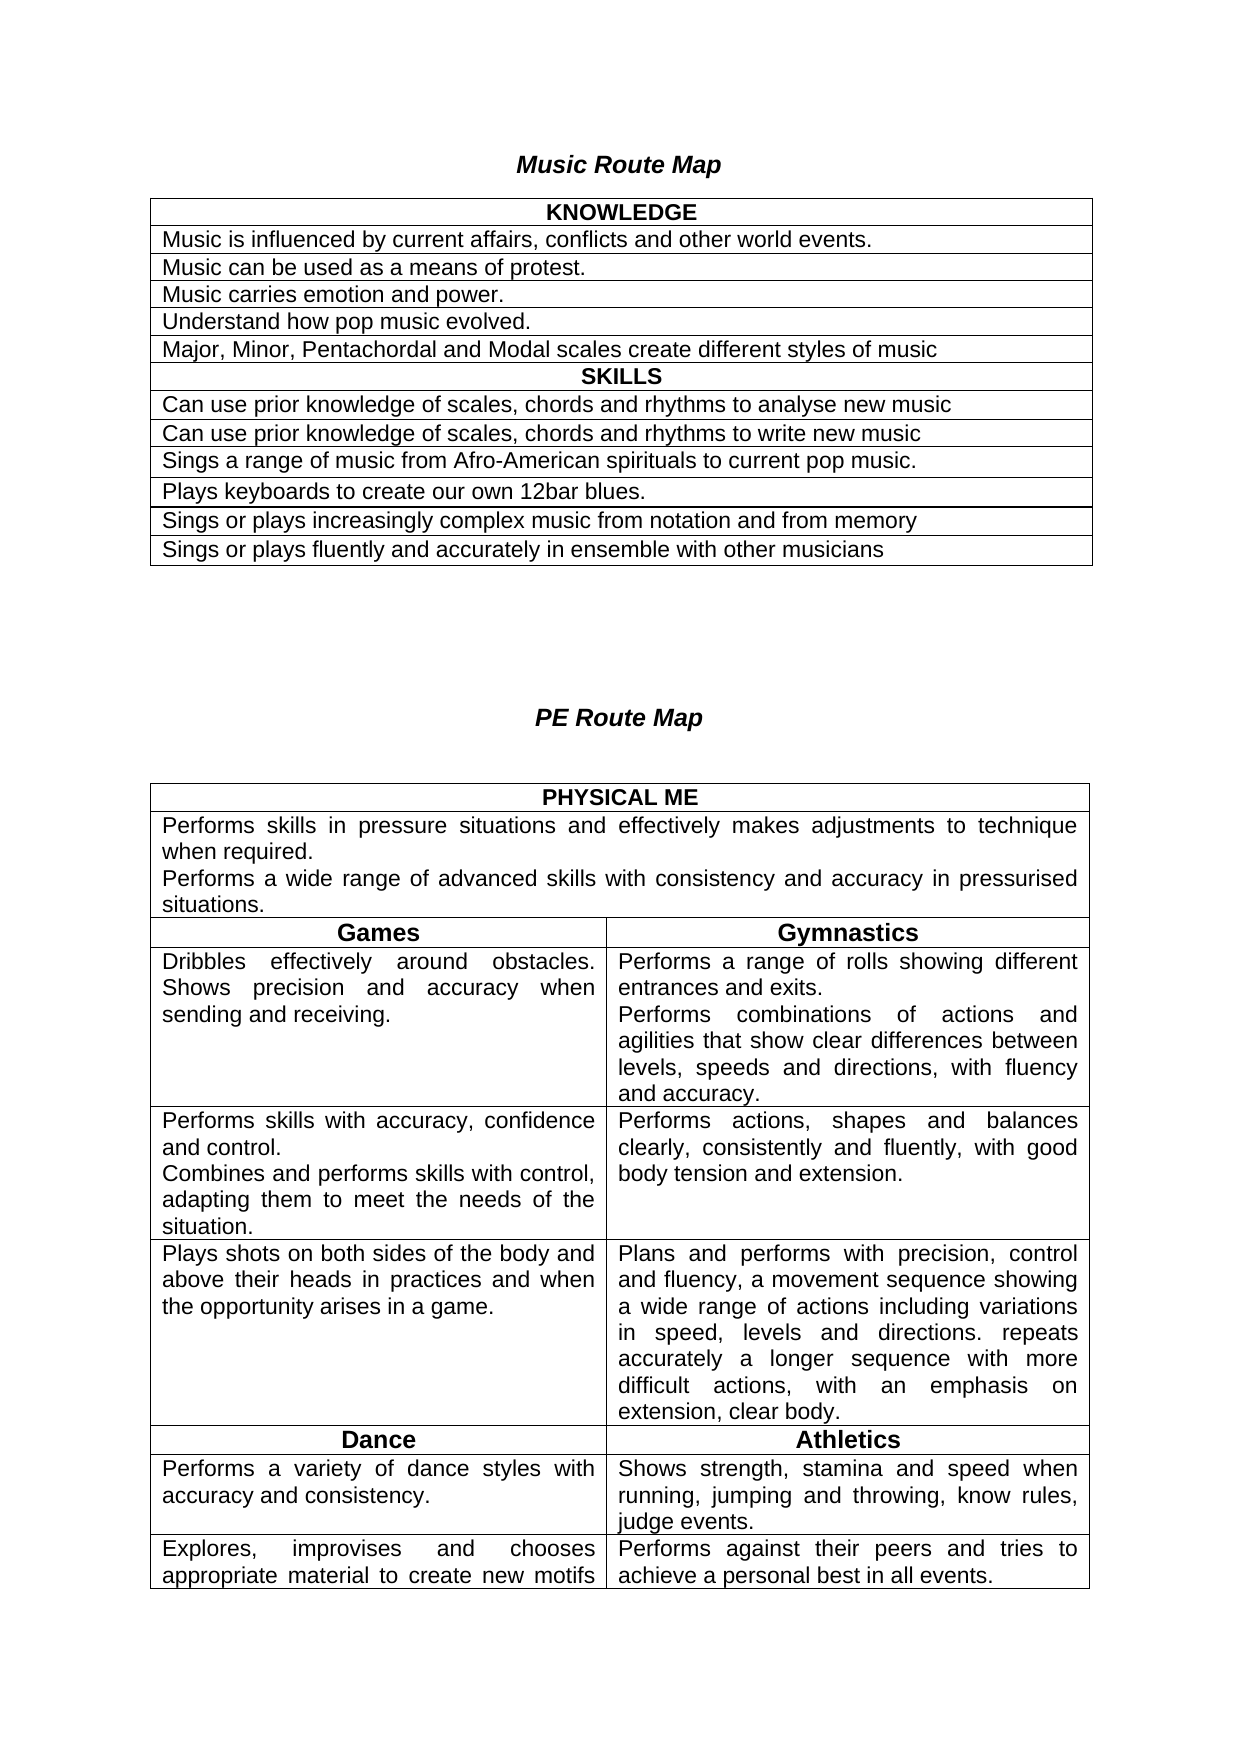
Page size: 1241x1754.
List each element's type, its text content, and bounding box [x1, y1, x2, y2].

table_header PHYSICAL ME [151, 784, 1089, 811]
table_cell Gymnastics [607, 918, 1089, 947]
table_cell SKILLS [151, 363, 1092, 389]
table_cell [151, 1535, 606, 1588]
table_cell Understand how pop music evolved. [151, 308, 1092, 335]
table_cell Plays keyboards to create our own 12bar blues. [151, 478, 1092, 506]
table_cell Can use prior knowledge of scales, chords and rhythms to write new music [151, 420, 1092, 446]
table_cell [607, 1535, 1089, 1588]
table_cell Dance [151, 1426, 606, 1454]
table_cell Music carries emotion and power. [151, 281, 1092, 307]
table_cell Plans and performs with precision, control and fluency, a movement sequence showing a wide range of actions including variations in speed, levels and directions. repeats accurately a longer sequence with more difficult actions, with an emphasis on extension, clear body. [607, 1240, 1089, 1424]
table_cell Dribbles effectively around obstacles. Shows precision and accuracy when sending and receiving. [151, 948, 606, 1106]
table_cell Games [151, 918, 606, 947]
table_cell Performs a range of rolls showing different entrances and exits. Performs combinations of actions and agilities that show clear differences between levels, speeds and directions, with fluency and accuracy. [607, 948, 1089, 1106]
table_cell Performs skills in pressure situations and effectively makes adjustments to technique when required. Performs a wide range of advanced skills with consistency and accuracy in pressurised situations. [151, 812, 1089, 917]
table_cell Performs a variety of dance styles with accuracy and consistency. [151, 1455, 606, 1534]
table_cell Music is influenced by current affairs, conflicts and other world events. [151, 226, 1092, 252]
table_cell Performs actions, shapes and balances clearly, consistently and fluently, with good body tension and extension. [607, 1107, 1089, 1239]
table_cell Athletics [607, 1426, 1089, 1454]
table_cell Sings or plays fluently and accurately in ensemble with other musicians [151, 536, 1092, 564]
text Music Route Map [150, 150, 1090, 179]
table_header KNOWLEDGE [151, 199, 1092, 225]
table_cell Plays shots on both sides of the body and above their heads in practices and when the opportunity arises in a game. [151, 1240, 606, 1424]
text PE Route Map [150, 703, 1090, 732]
table_cell Shows strength, stamina and speed when running, jumping and throwing, know rules, judge events. [607, 1455, 1089, 1534]
table_cell Music can be used as a means of protest. [151, 254, 1092, 280]
table_cell Sings a range of music from Afro-American spirituals to current pop music. [151, 447, 1092, 477]
table_cell Sings or plays increasingly complex music from notation and from memory [151, 508, 1092, 535]
table_cell Performs skills with accuracy, confidence and control. Combines and performs skills with control, adapting them to meet the needs of the situation. [151, 1107, 606, 1239]
table_cell Major, Minor, Pentachordal and Modal scales create different styles of music [151, 336, 1092, 362]
table_cell Can use prior knowledge of scales, chords and rhythms to analyse new music [151, 391, 1092, 418]
